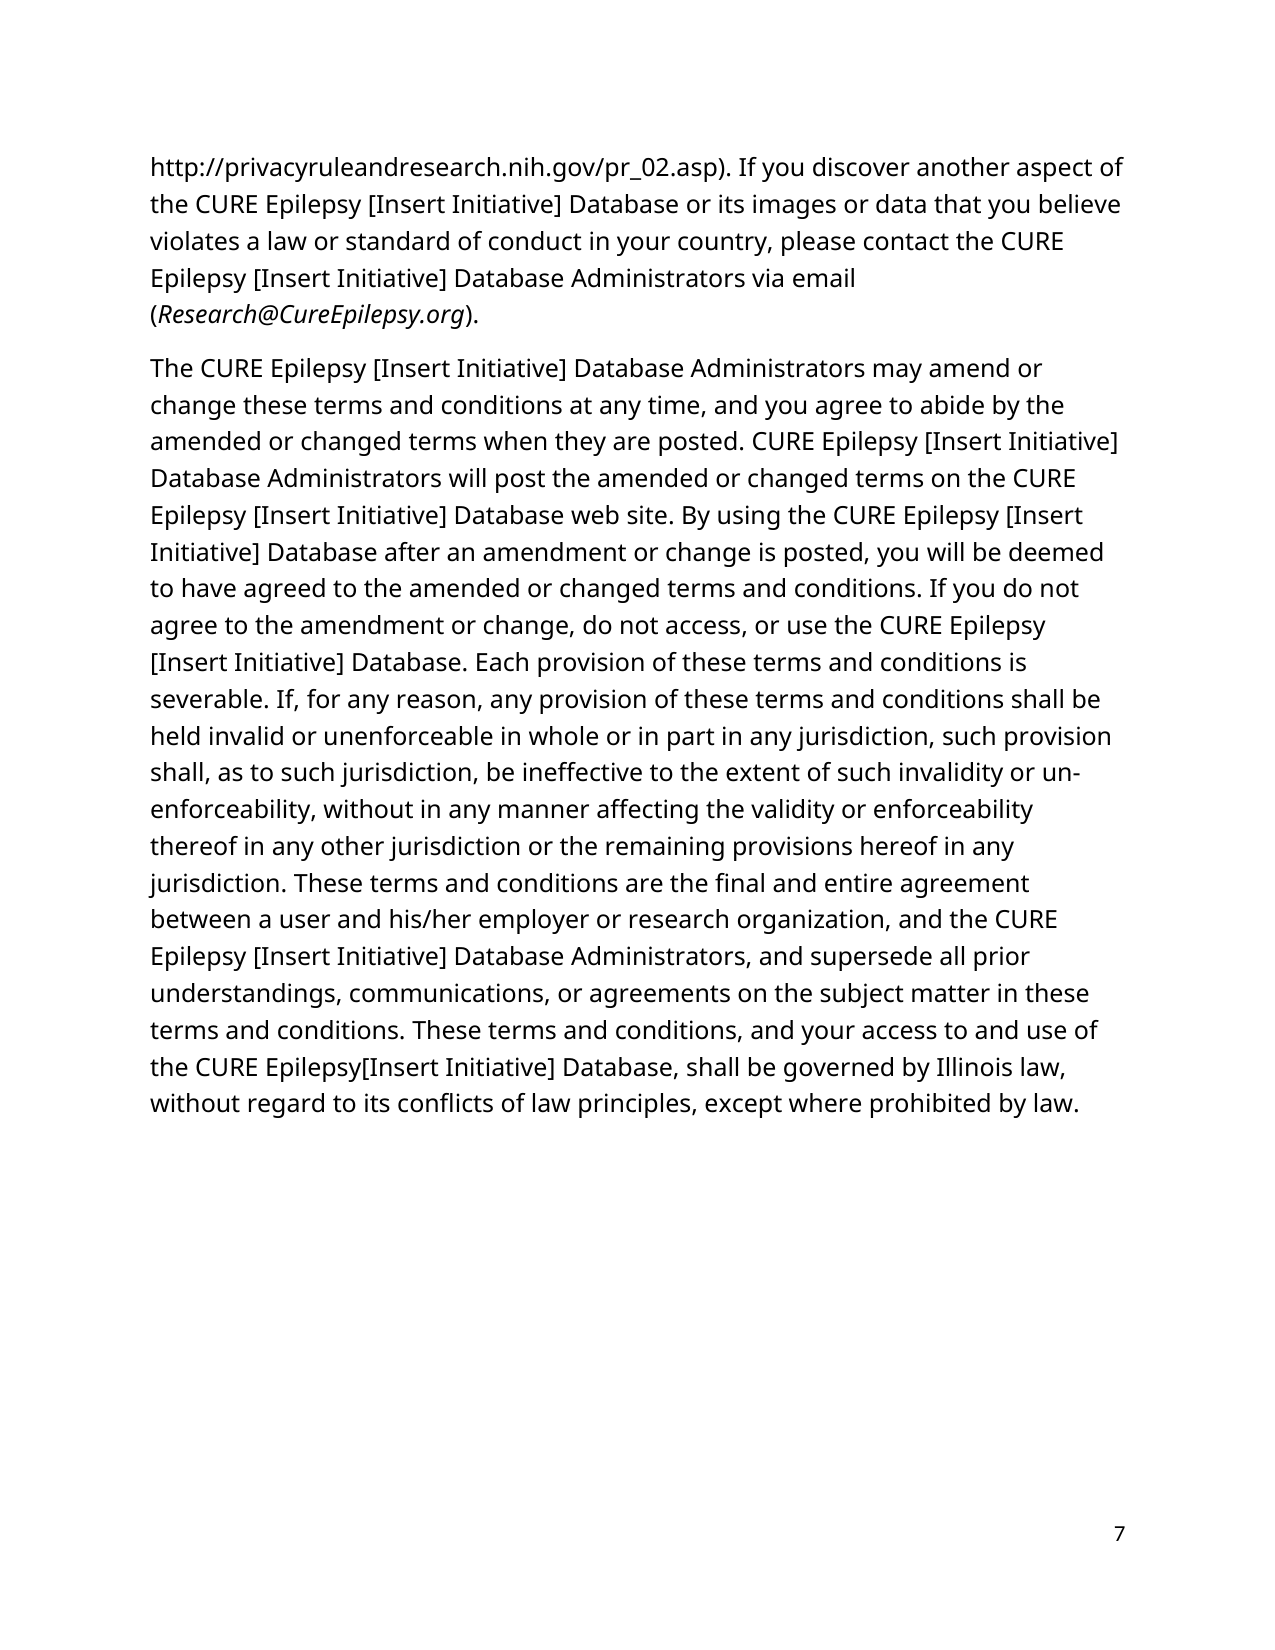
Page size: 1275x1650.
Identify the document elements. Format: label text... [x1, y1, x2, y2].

text The CURE Epilepsy [Insert Initiative] Database Administrators may amend or change these terms and conditions at any time, and you agree to abide by the amended or changed terms when they are posted. CURE Epilepsy [Insert Initiative] Database Administrators will post the amended or changed terms on the CURE Epilepsy [Insert Initiative] Database web site. By using the CURE Epilepsy [Insert Initiative] Database after an amendment or change is posted, you will be deemed to have agreed to the amended or changed terms and conditions. If you do not agree to the amendment or change, do not access, or use the CURE Epilepsy [Insert Initiative] Database. Each provision of these terms and conditions is severable. If, for any reason, any provision of these terms and conditions shall be held invalid or unenforceable in whole or in part in any jurisdiction, such provision shall, as to such jurisdiction, be ineffective to the extent of such invalidity or un-enforceability, without in any manner affecting the validity or enforceability thereof in any other jurisdiction or the remaining provisions hereof in any jurisdiction. These terms and conditions are the final and entire agreement between a user and his/her employer or research organization, and the CURE Epilepsy [Insert Initiative] Database Administrators, and supersede all prior understandings, communications, or agreements on the subject matter in these terms and conditions. These terms and conditions, and your access to and use of the CURE Epilepsy[Insert Initiative] Database, shall be governed by Illinois law, without regard to its conflicts of law principles, except where prohibited by law. [150, 351, 1125, 1150]
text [150, 150, 1125, 331]
